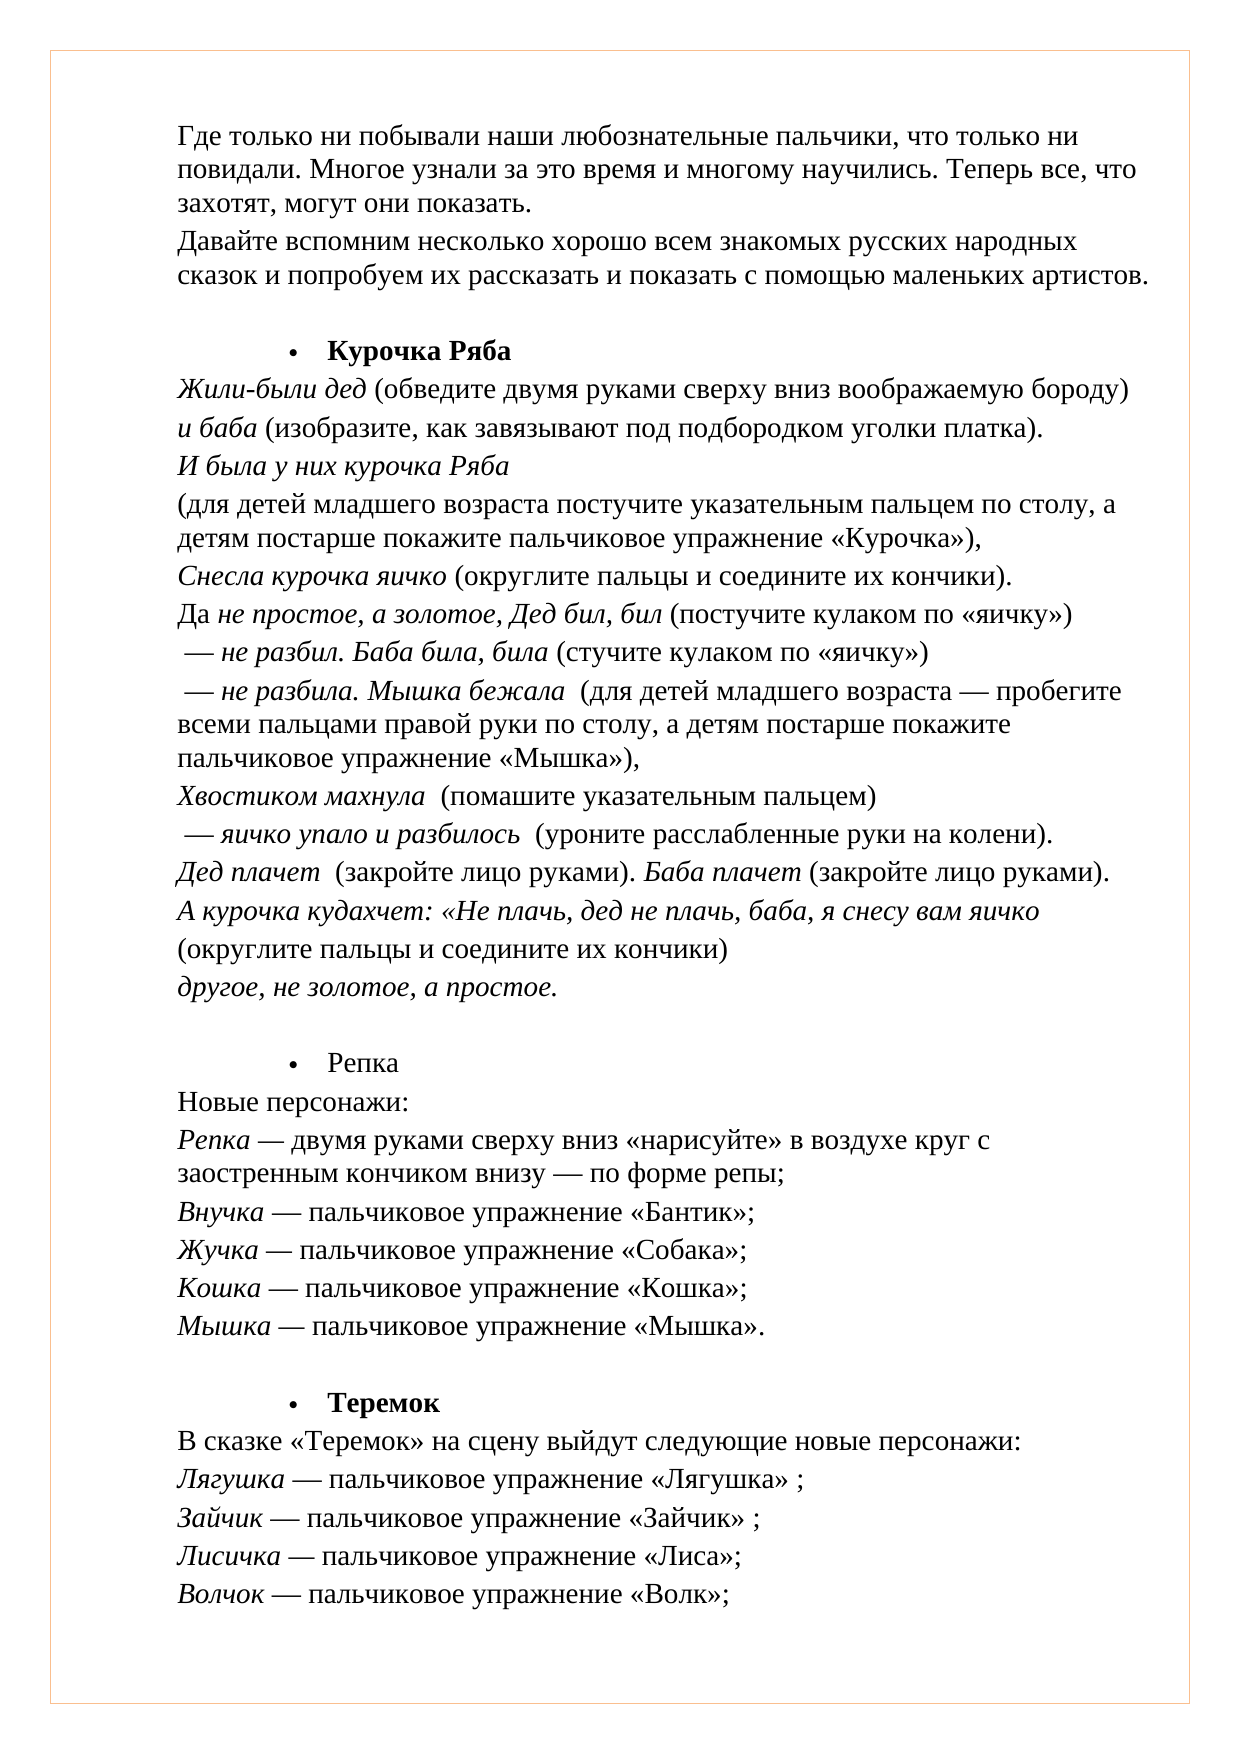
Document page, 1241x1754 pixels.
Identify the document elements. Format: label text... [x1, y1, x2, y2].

text Новые персонажи: [177, 1084, 1152, 1117]
text Репка — двумя руками сверху вниз «нарисуйте» в воздухе круг с заостренным кончиком внизу — по форме репы; [177, 1122, 1152, 1189]
text Дед плачет (закройте лицо руками). Баба плачет (закройте лицо руками). [177, 854, 1152, 888]
text Да не простое, а золотое, Дед бил, бил (постучите кулаком по «яичку») [177, 596, 1152, 630]
list Курочка Ряба [289, 333, 1152, 367]
text Жили-были дед (обведите двумя руками сверху вниз воображаемую бороду) [177, 372, 1152, 405]
text и баба (изобразите, как завязывают под подбородком уголки платка). [177, 410, 1152, 443]
text — не разбил. Баба била, била (стучите кулаком по «яичку») [177, 634, 1152, 668]
text (для детей младшего возраста постучите указательным пальцем по столу, а детям постарше покажите пальчиковое упражнение «Курочка»), [177, 486, 1152, 553]
list Теремок [289, 1385, 1152, 1418]
text другое, не золотое, а простое. [177, 969, 1152, 1003]
text Волчок — пальчиковое упражнение «Волк»; [177, 1576, 1152, 1610]
text И была у них курочка Ряба [177, 448, 1152, 482]
text Где только ни побывали наши любознательные пальчики, что только ни повидали. Многое узнали за это время и многому научились. Теперь все, что захотят, могут они показать. [177, 118, 1152, 219]
text В сказке «Теремок» на сцену выйдут следующие новые персонажи: [177, 1423, 1152, 1457]
text — яичко упало и разбилось (уроните расслабленные руки на колени). [177, 816, 1152, 850]
text Мышка — пальчиковое упражнение «Мышка». [177, 1308, 1152, 1342]
text Давайте вспомним несколько хорошо всем знакомых русских народных сказок и попробуем их рассказать и показать с помощью маленьких артистов. [177, 223, 1152, 290]
text — не разбила. Мышка бежала (для детей младшего возраста — пробегите всеми пальцами правой руки по столу, а детям постарше покажите пальчиковое упражнение «Мышка»), [177, 673, 1152, 773]
text Кошка — пальчиковое упражнение «Кошка»; [177, 1270, 1152, 1304]
text Снесла курочка яичко (округлите пальцы и соедините их кончики). [177, 558, 1152, 592]
text Лисичка — пальчиковое упражнение «Лиса»; [177, 1538, 1152, 1571]
text Хвостиком махнула (помашите указательным пальцем) [177, 778, 1152, 812]
text Зайчик — пальчиковое упражнение «Зайчик» ; [177, 1500, 1152, 1533]
text (округлите пальцы и соедините их кончики) [177, 931, 1152, 964]
text Жучка — пальчиковое упражнение «Собака»; [177, 1232, 1152, 1266]
text Внучка — пальчиковое упражнение «Бантик»; [177, 1194, 1152, 1227]
list Репка [289, 1046, 1152, 1079]
text Лягушка — пальчиковое упражнение «Лягушка» ; [177, 1461, 1152, 1495]
text А курочка кудахчет: «Не плачь, дед не плачь, баба, я снесу вам яичко [177, 893, 1152, 926]
